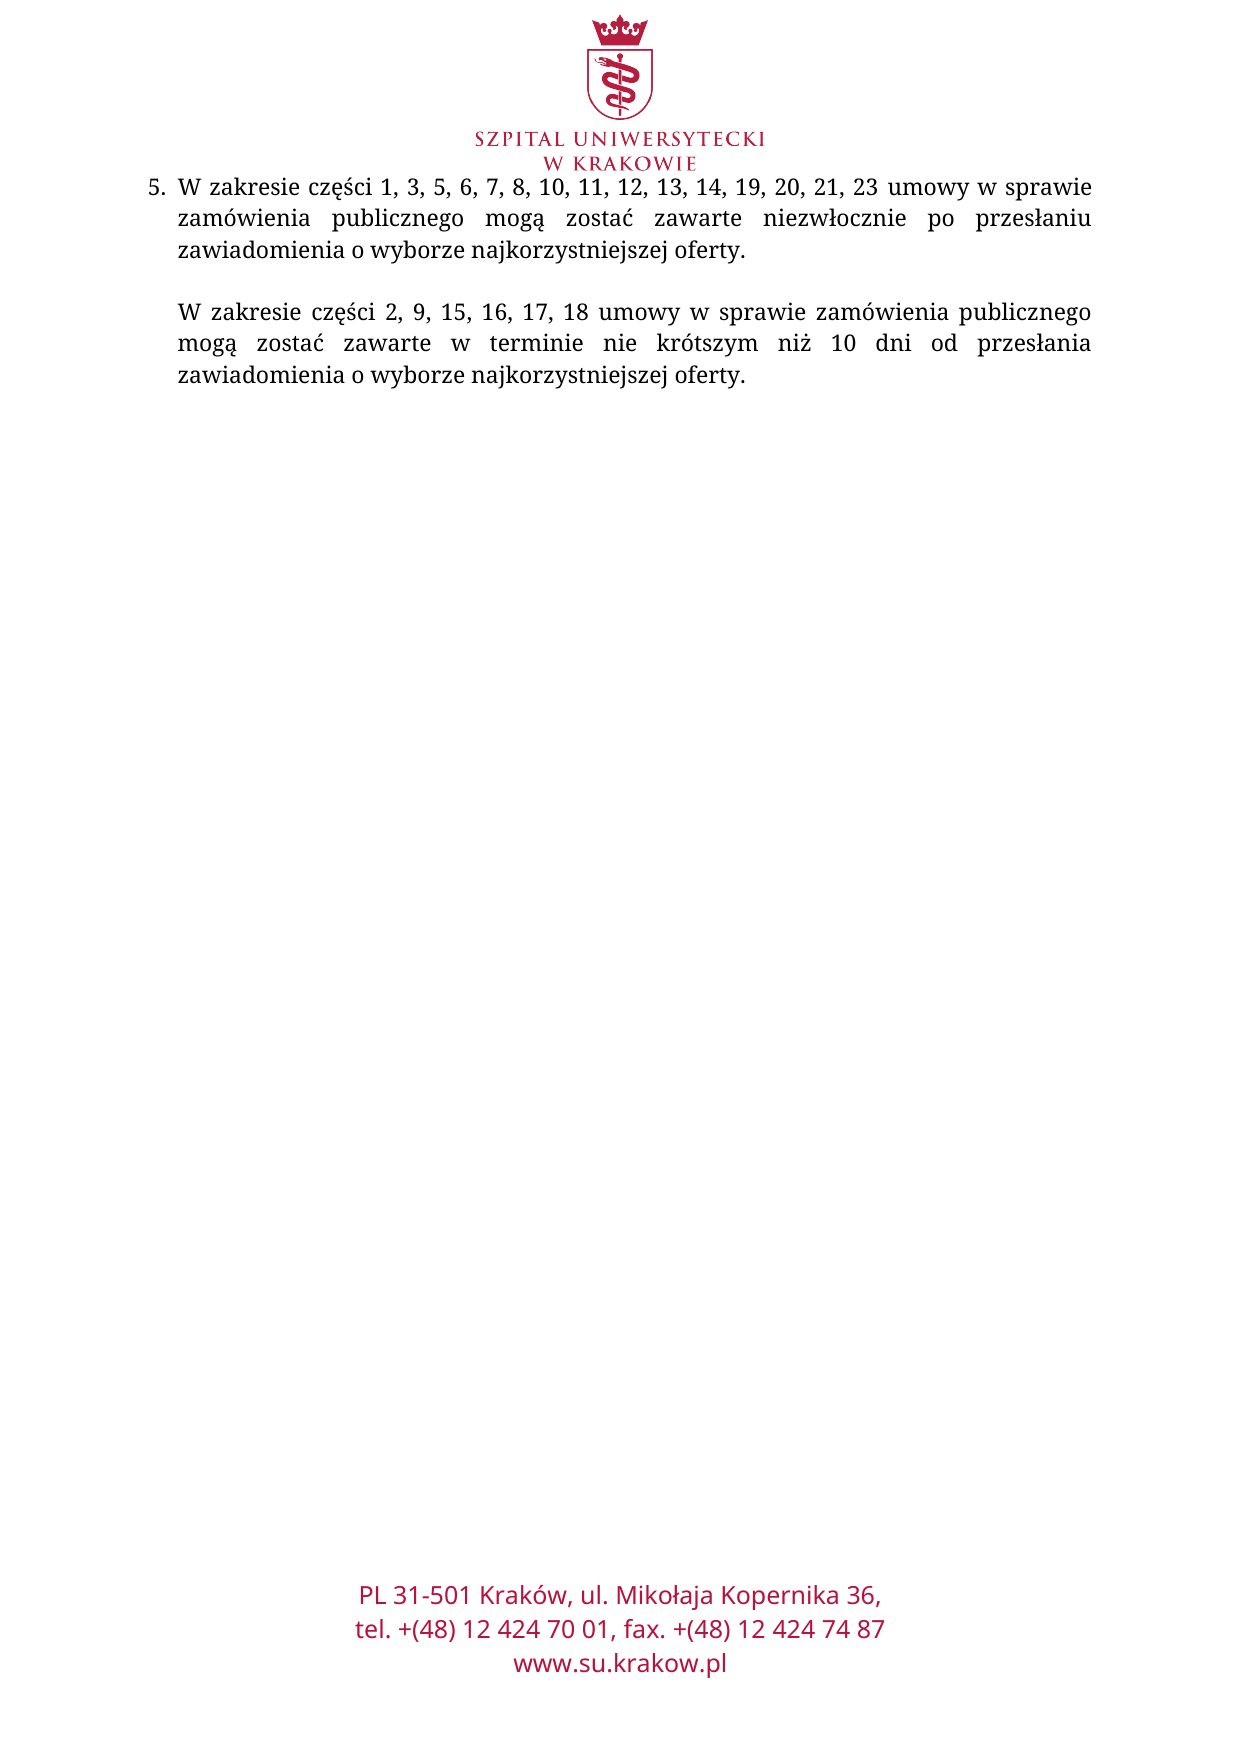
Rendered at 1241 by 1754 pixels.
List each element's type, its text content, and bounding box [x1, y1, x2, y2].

text W zakresie części 2, 9, 15, 16, 17, 18 umowy w sprawie zamówienia publicznego mogą zostać zawarte w terminie nie krótszym niż 10 dni od przesłania zawiadomienia o wyborze najkorzystniejszej oferty. [177, 296, 1093, 390]
list W zakresie części 1, 3, 5, 6, 7, 8, 10, 11, 12, 13, 14, 19, 20, 21, 23 umowy w sprawie zamówienia publicznego mogą zostać zawarte niezwłocznie po przesłaniu zawiadomienia o wyborze najkorzystniejszej oferty. [148, 171, 1093, 265]
picture [475, 14, 765, 171]
